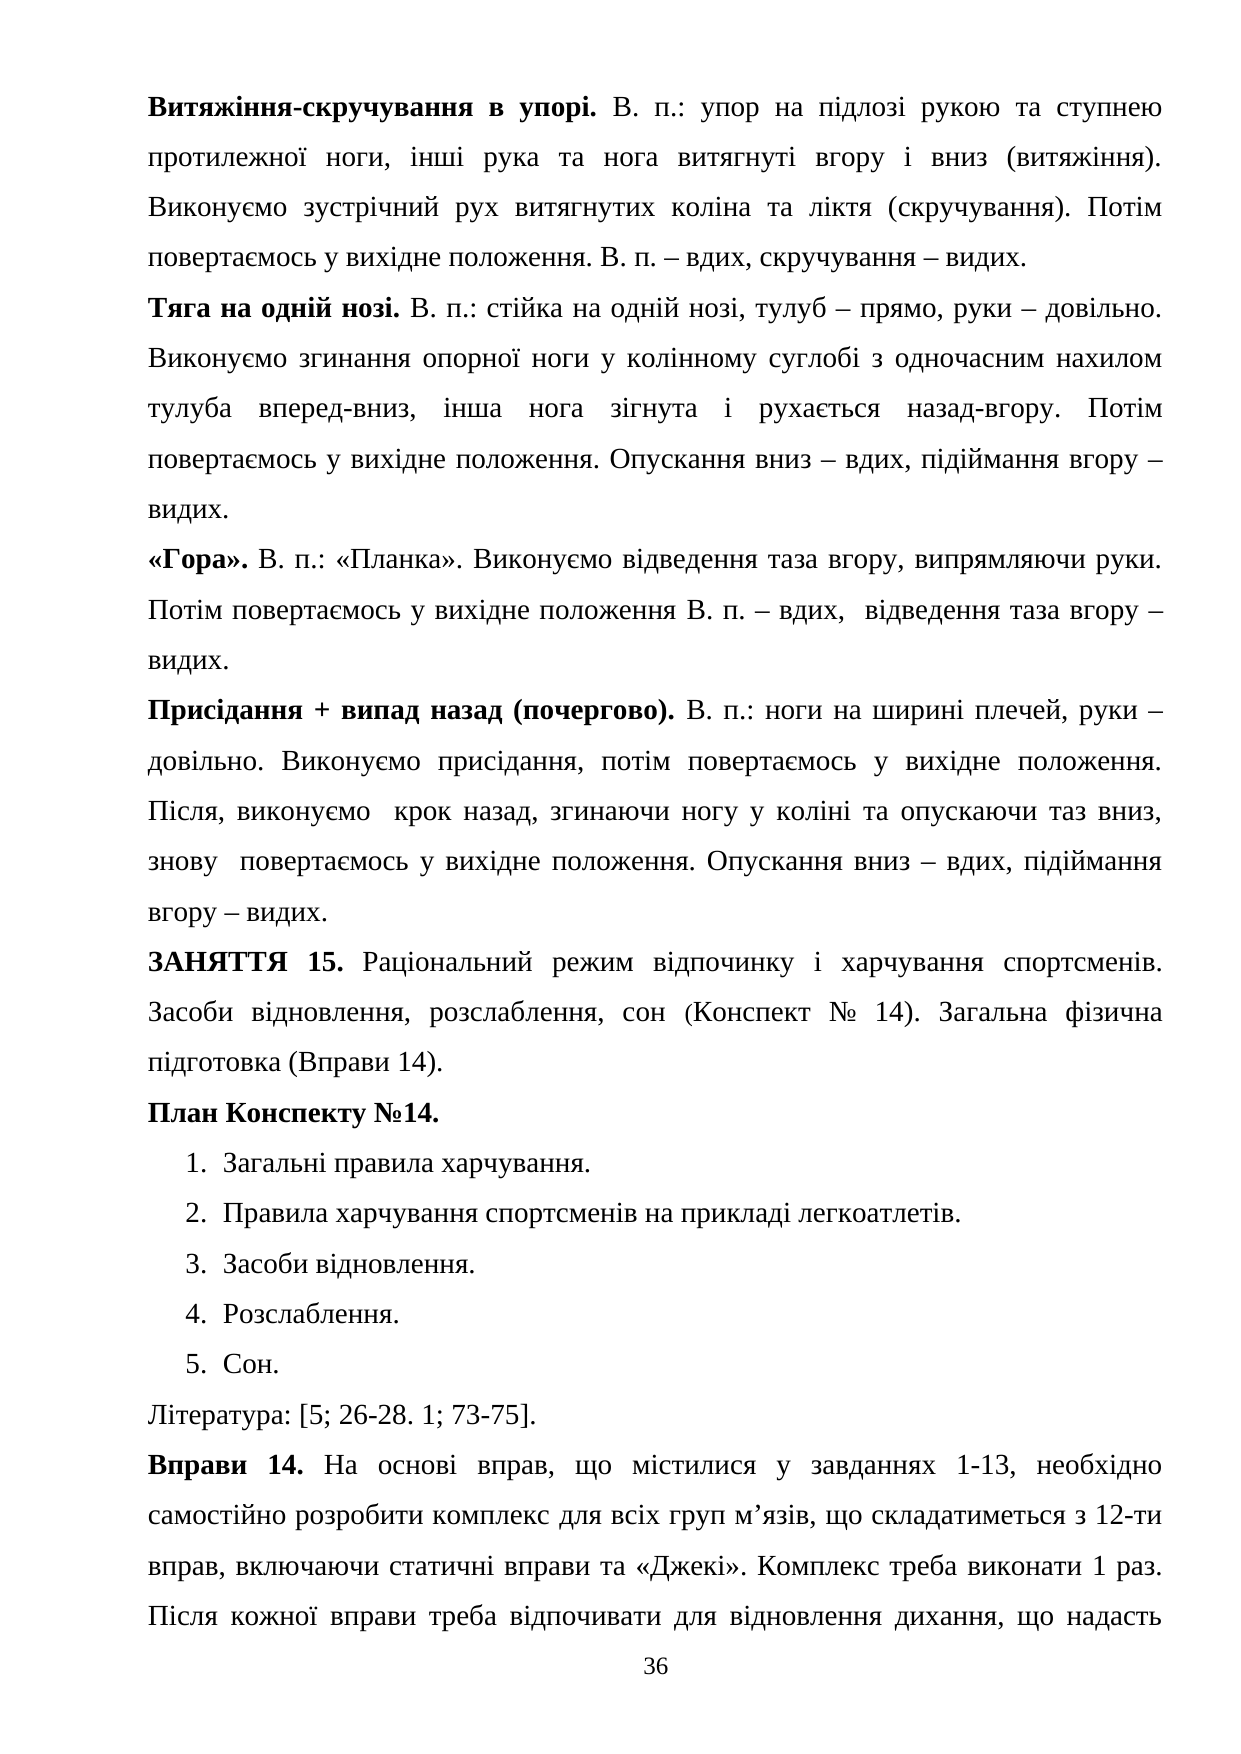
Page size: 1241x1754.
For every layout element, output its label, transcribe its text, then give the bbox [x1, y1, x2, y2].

text Витяжіння-скручування в упорі. В. п.: упор на підлозі рукою та ступнею протилежної ноги, інші рука та нога витягнуті вгору і вниз (витяжіння). Виконуємо зустрічний рух витягнутих коліна та ліктя (скручування). Потім повертаємось у вихідне положення. В. п. – вдих, скручування – видих. [148, 89, 1163, 273]
list Засоби відновлення. [185, 1246, 1163, 1279]
text Тяга на одній нозі. В. п.: стійка на одній нозі, тулуб – прямо, руки – довільно. Виконуємо згинання опорної ноги у колінному суглобі з одночасним нахилом тулуба вперед-вниз, інша нога зігнута і рухається назад-вгору. Потім повертаємось у вихідне положення. Опускання вниз – вдих, підіймання вгору – видих. [148, 290, 1163, 525]
text План Конспекту №14. [148, 1095, 1163, 1128]
text Література: [5; 26-28. 1; 73-75]. [148, 1397, 1163, 1430]
text ЗАНЯТТЯ 15. Раціональний режим відпочинку і харчування спортсменів. Засоби відновлення, розслаблення, сон (Конспект № 14). Загальна фізична підготовка (Вправи 14). [148, 944, 1163, 1078]
list Правила харчування спортсменів на прикладі легкоатлетів. [185, 1196, 1163, 1229]
text «Гора». В. п.: «Планка». Виконуємо відведення таза вгору, випрямляючи руки. Потім повертаємось у вихідне положення В. п. – вдих, відведення таза вгору – видих. [148, 541, 1163, 676]
list Розслаблення. [185, 1296, 1163, 1330]
list Сон. [185, 1346, 1163, 1380]
list Загальні правила харчування. [185, 1145, 1163, 1179]
text Присідання + випад назад (почергово). В. п.: ноги на ширині плечей, руки – довільно. Виконуємо присідання, потім повертаємось у вихідне положення. Після, виконуємо крок назад, згинаючи ногу у коліні та опускаючи таз вниз, знову повертаємось у вихідне положення. Опускання вниз – вдих, підіймання вгору – видих. [148, 692, 1163, 927]
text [148, 1447, 1163, 1632]
